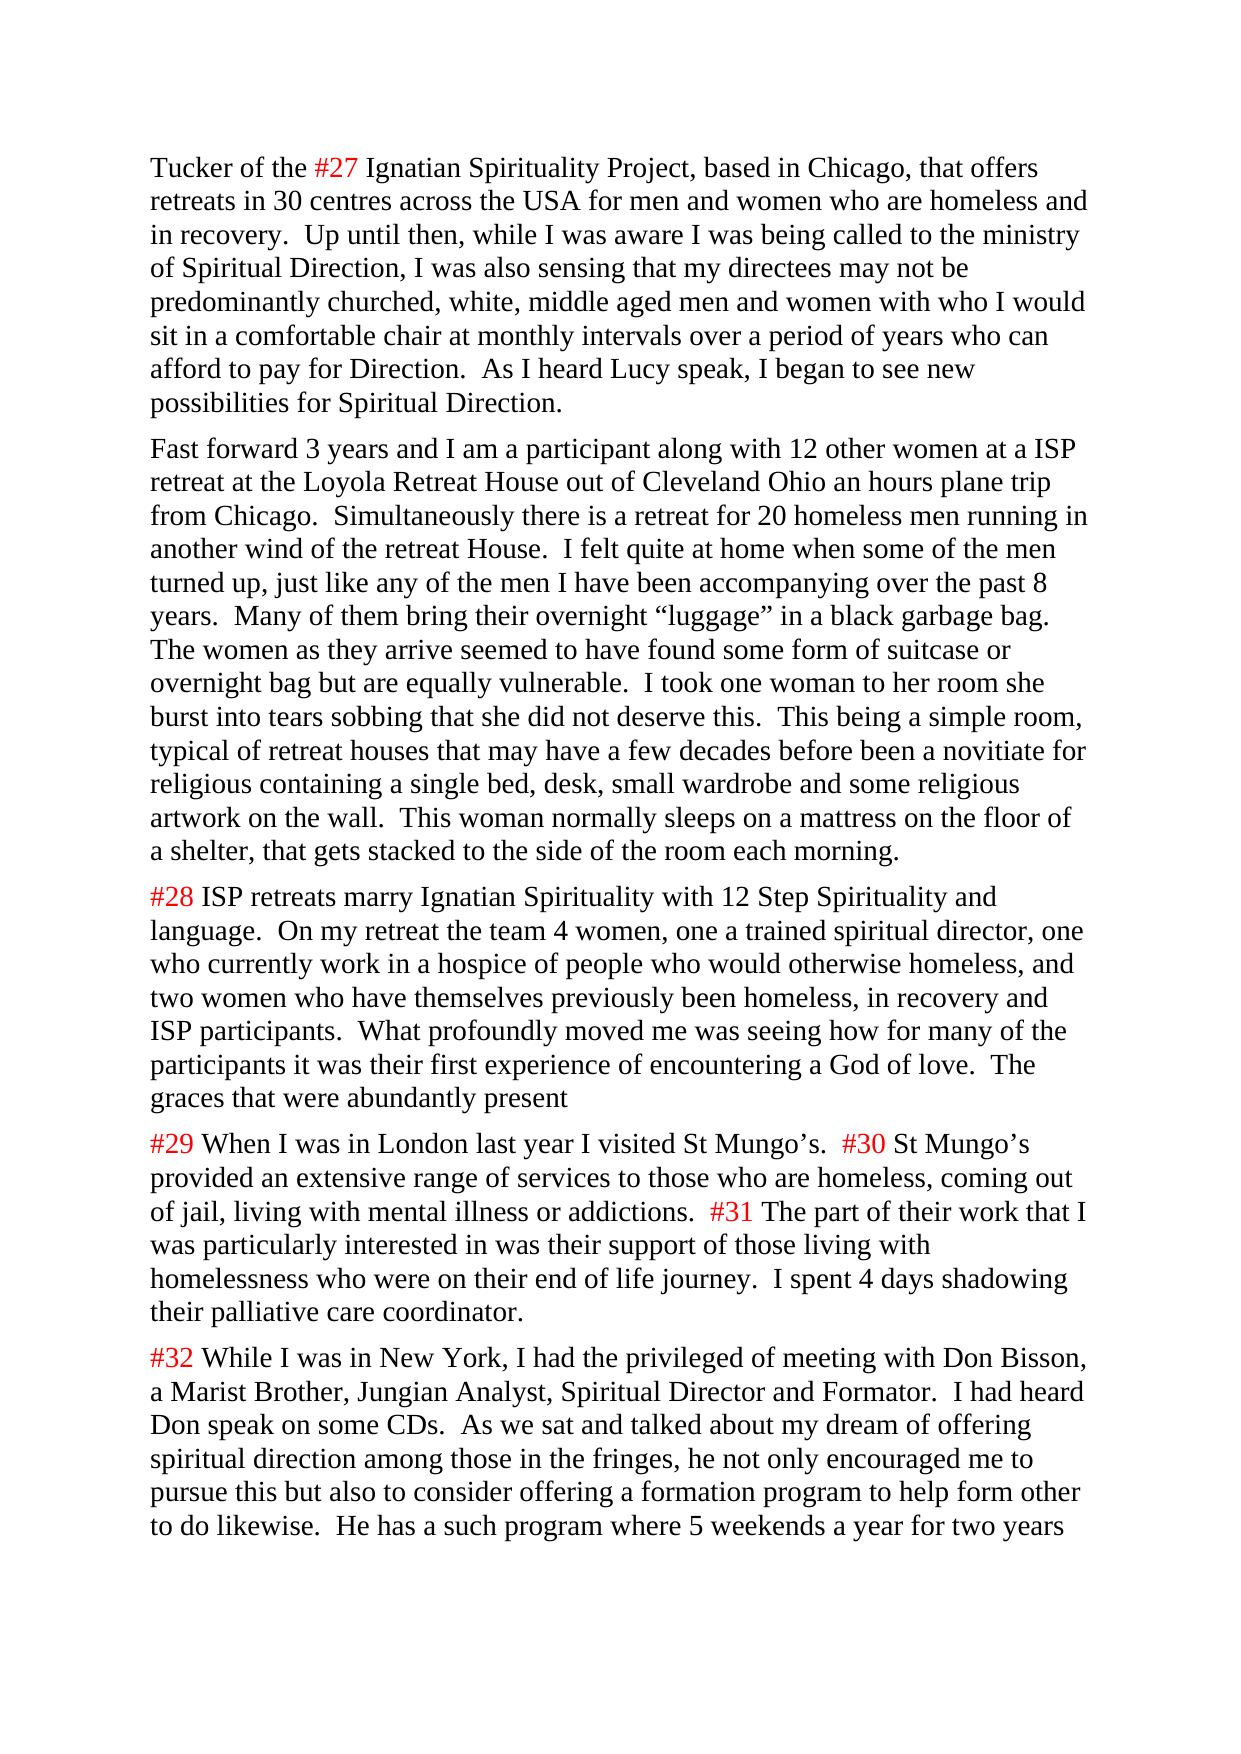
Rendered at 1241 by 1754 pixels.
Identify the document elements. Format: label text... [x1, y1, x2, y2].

text #28 ISP retreats marry Ignatian Spirituality with 12 Step Spirituality and language. On my retreat the team 4 women, one a trained spiritual director, one who currently work in a hospice of people who would otherwise homeless, and two women who have themselves previously been homeless, in recovery and ISP participants. What profoundly moved me was seeing how for many of the participants it was their first experience of encountering a God of love. The graces that were abundantly present [150, 879, 1090, 1114]
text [150, 1340, 1090, 1542]
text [150, 150, 1090, 418]
text Fast forward 3 years and I am a participant along with 12 other women at a ISP retreat at the Loyola Retreat House out of Cleveland Ohio an hours plane trip from Chicago. Simultaneously there is a retreat for 20 homeless men running in another wind of the retreat House. I felt quite at home when some of the men turned up, just like any of the men I have been accompanying over the past 8 years. Many of them bring their overnight “luggage” in a black garbage bag. The women as they arrive seemed to have found some form of suitcase or overnight bag but are equally vulnerable. I took one woman to her room she burst into tears sobbing that she did not deserve this. This being a simple room, typical of retreat houses that may have a few decades before been a novitiate for religious containing a single bed, desk, small wardrobe and some religious artwork on the wall. This woman normally sleeps on a mattress on the floor of a shelter, that gets stacked to the side of the room each morning. [150, 431, 1090, 867]
text #29 When I was in London last year I visited St Mungo’s. #30 St Mungo’s provided an extensive range of services to those who are homeless, coming out of jail, living with mental illness or addictions. #31 The part of their work that I was particularly interested in was their support of those living with homelessness who were on their end of life journey. I spent 4 days shadowing their palliative care coordinator. [150, 1127, 1090, 1328]
